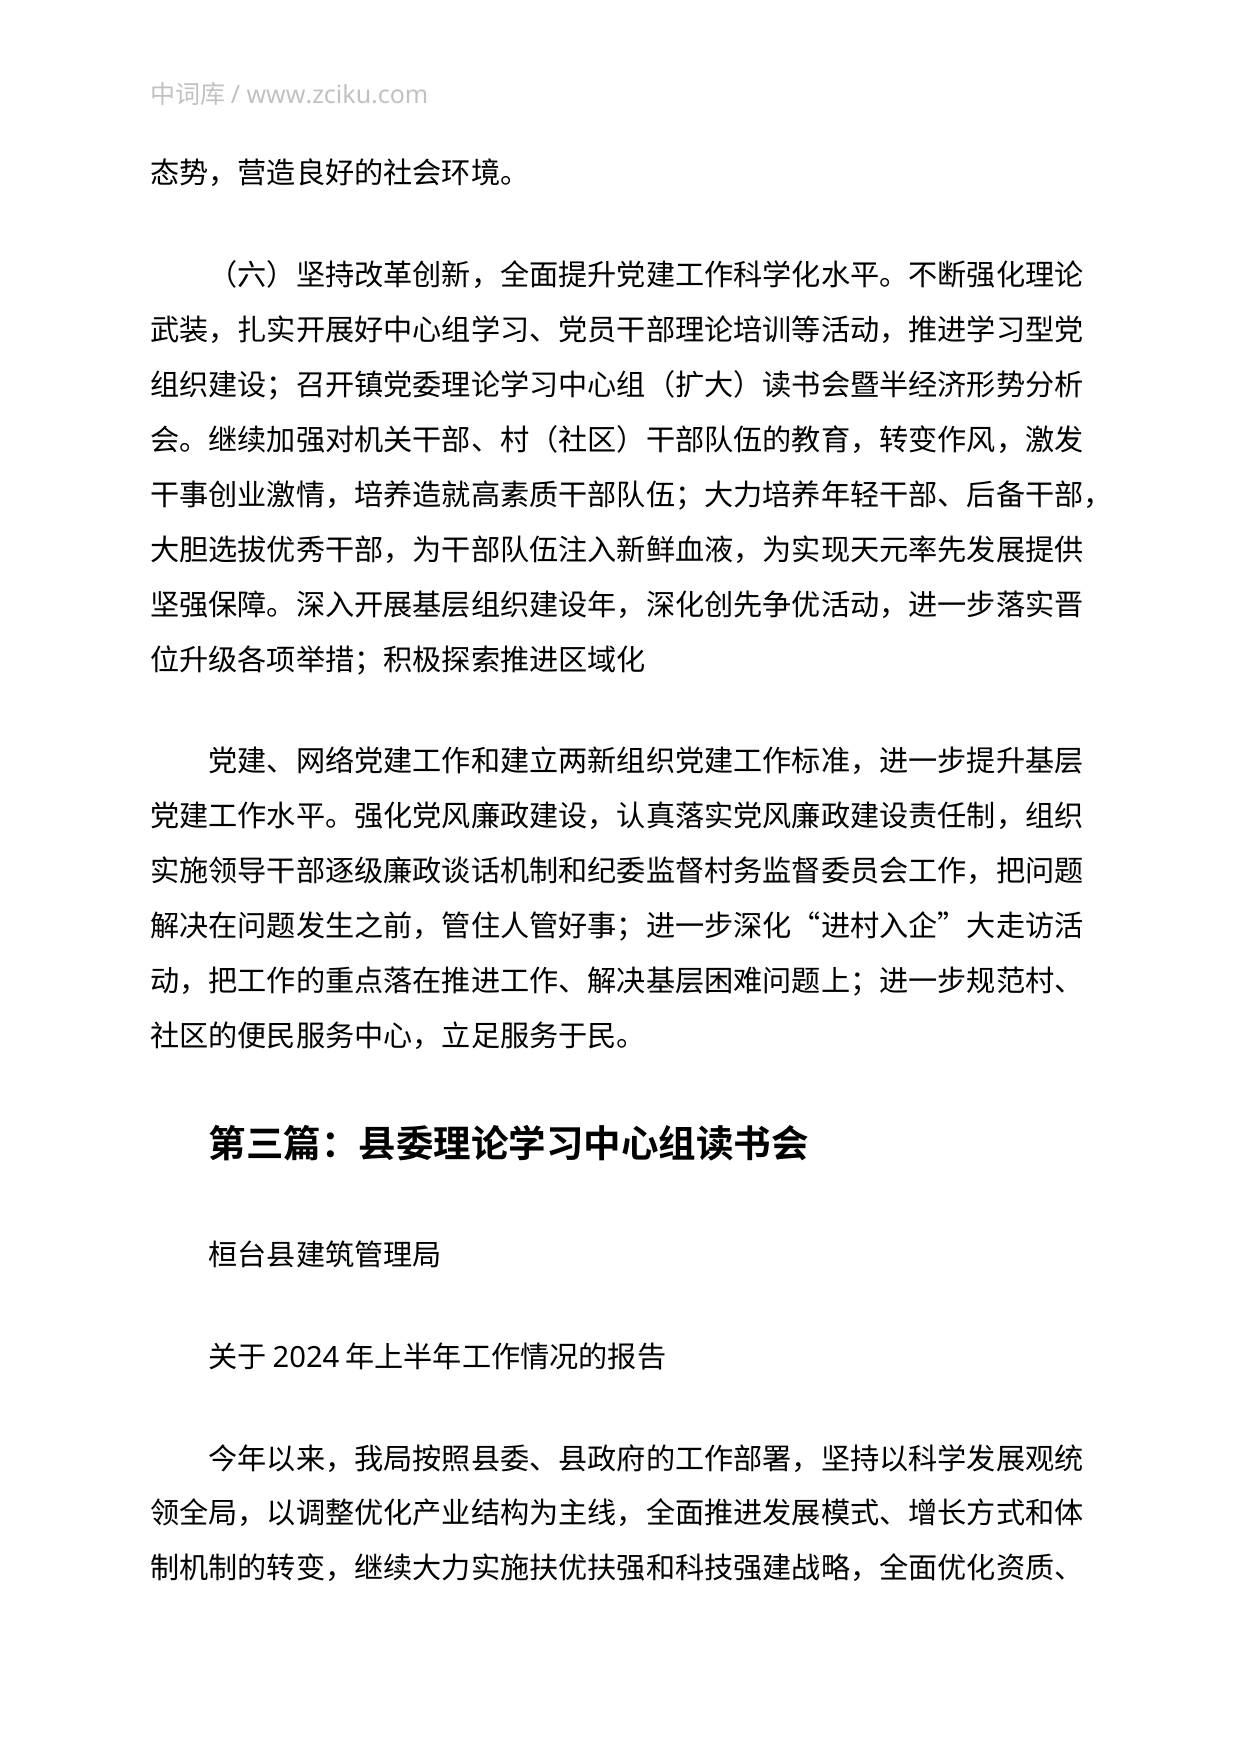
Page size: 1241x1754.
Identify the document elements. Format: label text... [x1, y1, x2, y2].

text 桓台县建筑管理局 [150, 1231, 1090, 1274]
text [150, 150, 1090, 192]
text （六）坚持改革创新，全面提升党建工作科学化水平。不断强化理论武装，扎实开展好中心组学习、党员干部理论培训等活动，推进学习型党组织建设；召开镇党委理论学习中心组（扩大）读书会暨半经济形势分析会。继续加强对机关干部、村（社区）干部队伍的教育，转变作风，激发干事创业激情，培养造就高素质干部队伍；大力培养年轻干部、后备干部，大胆选拔优秀干部，为干部队伍注入新鲜血液，为实现天元率先发展提供坚强保障。深入开展基层组织建设年，深化创先争优活动，进一步落实晋位升级各项举措；积极探索推进区域化 [150, 252, 1090, 678]
text 关于2024年上半年工作情况的报告 [150, 1333, 1090, 1376]
text 党建、网络党建工作和建立两新组织党建工作标准，进一步提升基层党建工作水平。强化党风廉政建设，认真落实党风廉政建设责任制，组织实施领导干部逐级廉政谈话机制和纪委监督村务监督委员会工作，把问题解决在问题发生之前，管住人管好事；进一步深化“进村入企”大走访活动，把工作的重点落在推进工作、解决基层困难问题上；进一步规范村、社区的便民服务中心，立足服务于民。 [150, 738, 1090, 1054]
text 第三篇：县委理论学习中心组读书会 [150, 1114, 1090, 1168]
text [150, 1435, 1090, 1587]
